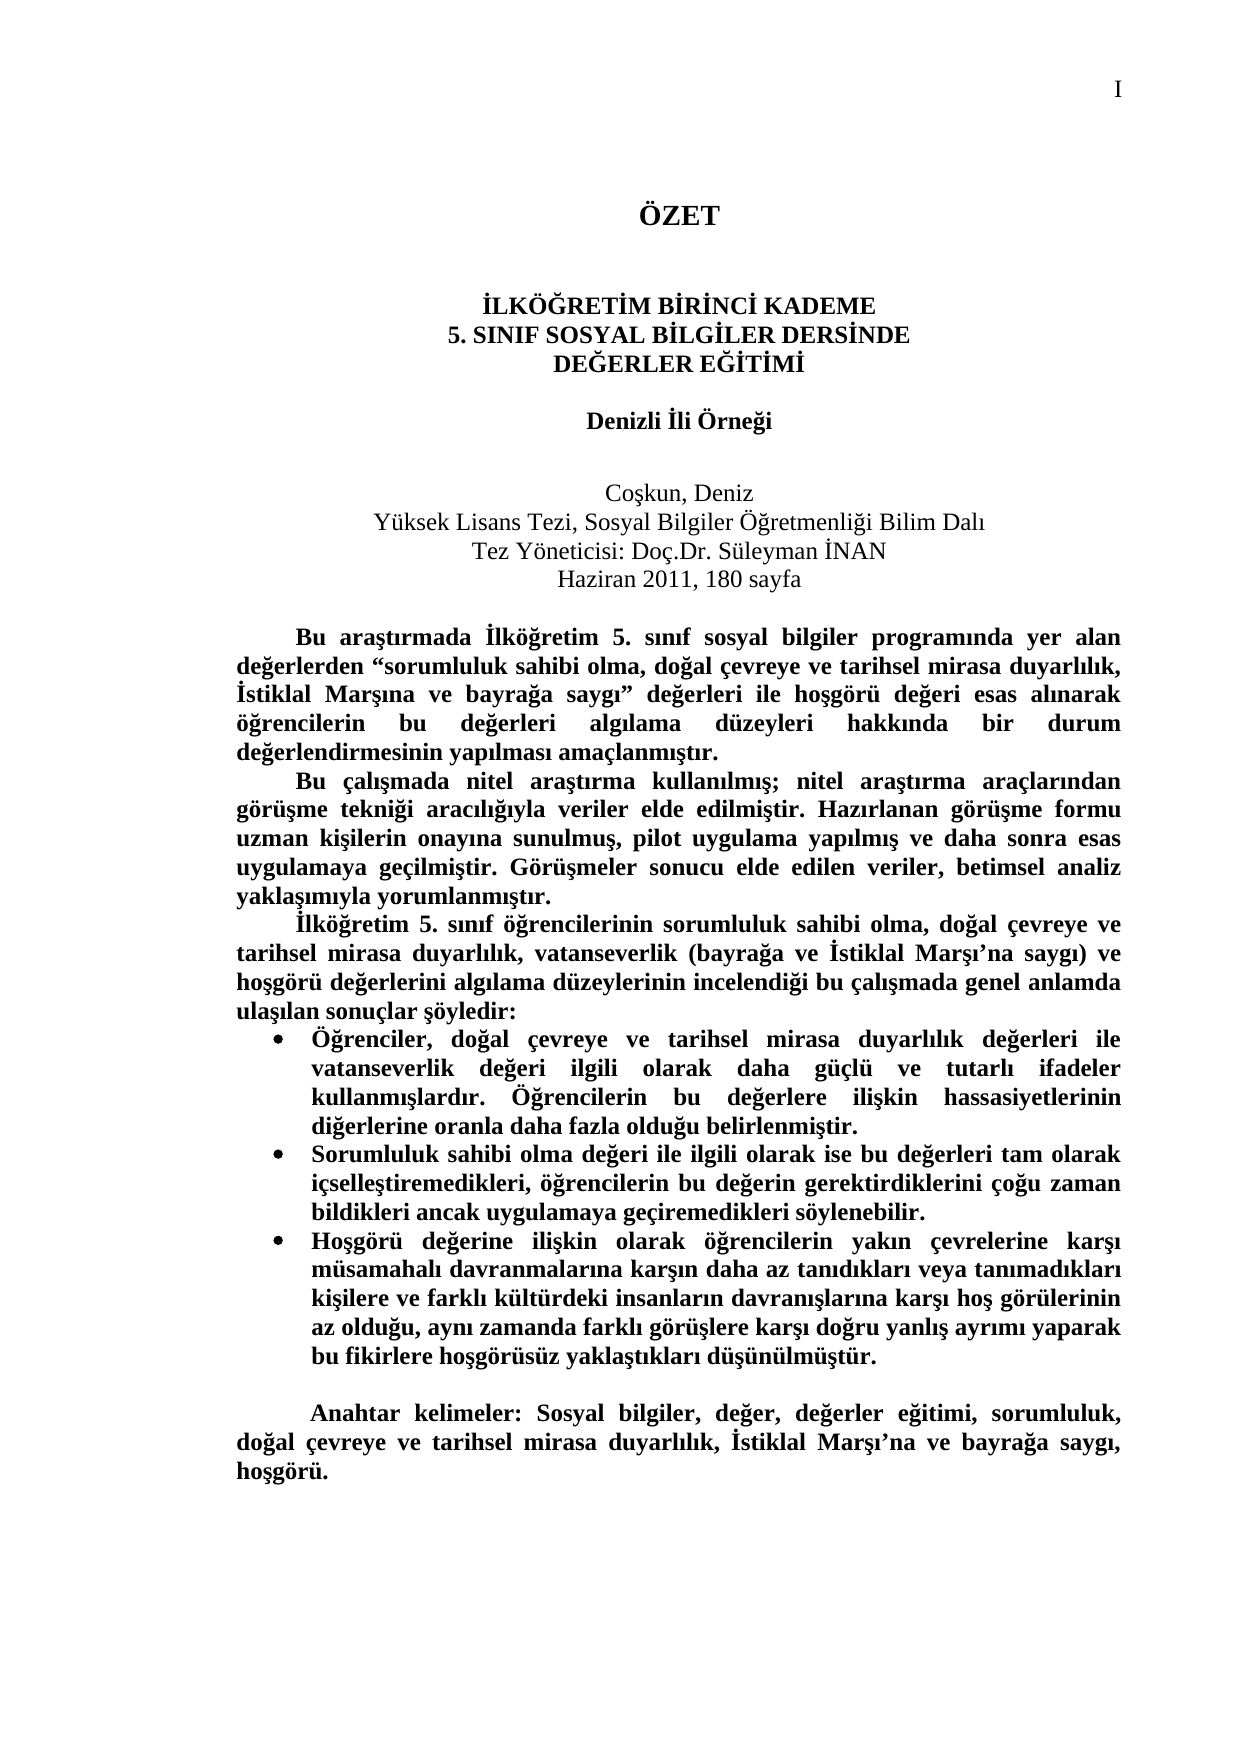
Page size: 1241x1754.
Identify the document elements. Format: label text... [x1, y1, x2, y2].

text Denizli İli Örneği [236, 406, 1122, 435]
text Haziran 2011, 180 sayfa [236, 564, 1122, 593]
text Anahtar kelimeler: Sosyal bilgiler, değer, değerler eğitimi, sorumluluk, doğal çevreye ve tarihsel mirasa duyarlılık, İstiklal Marşı’na ve bayrağa saygı, hoşgörü. [236, 1398, 1122, 1484]
text DEĞERLER EĞİTİMİ [236, 349, 1122, 378]
list Öğrenciler, doğal çevreye ve tarihsel mirasa duyarlılık değerleri ile vatanseverlik değeri ilgili olarak daha güçlü ve tutarlı ifadeler kullanmışlardır. Öğrencilerin bu değerlere ilişkin hassasiyetlerinin diğerlerine oranla daha fazla olduğu belirlenmiştir. [274, 1024, 1122, 1139]
text 5. SINIF SOSYAL BİLGİLER DERSİNDE [236, 320, 1122, 349]
text Tez Yöneticisi: Doç.Dr. Süleyman İNAN [236, 536, 1122, 564]
text Yüksek Lisans Tezi, Sosyal Bilgiler Öğretmenliği Bilim Dalı [236, 507, 1122, 536]
list Sorumluluk sahibi olma değeri ile ilgili olarak ise bu değerleri tam olarak içselleştiremedikleri, öğrencilerin bu değerin gerektirdiklerini çoğu zaman bildikleri ancak uygulamaya geçiremedikleri söylenebilir. [274, 1139, 1122, 1226]
text ÖZET [236, 198, 1122, 232]
text İlköğretim 5. sınıf öğrencilerinin sorumluluk sahibi olma, doğal çevreye ve tarihsel mirasa duyarlılık, vatanseverlik (bayrağa ve İstiklal Marşı’na saygı) ve hoşgörü değerlerini algılama düzeylerinin incelendiği bu çalışmada genel anlamda ulaşılan sonuçlar şöyledir: [236, 909, 1122, 1024]
text İLKÖĞRETİM BİRİNCİ KADEME [236, 291, 1122, 320]
text Bu araştırmada İlköğretim 5. sınıf sosyal bilgiler programında yer alan değerlerden “sorumluluk sahibi olma, doğal çevreye ve tarihsel mirasa duyarlılık, İstiklal Marşına ve bayrağa saygı” değerleri ile hoşgörü değeri esas alınarak öğrencilerin bu değerleri algılama düzeyleri hakkında bir durum değerlendirmesinin yapılması amaçlanmıştır. [236, 622, 1122, 766]
text Coşkun, Deniz [236, 478, 1122, 507]
text Bu çalışmada nitel araştırma kullanılmış; nitel araştırma araçlarından görüşme tekniği aracılığıyla veriler elde edilmiştir. Hazırlanan görüşme formu uzman kişilerin onayına sunulmuş, pilot uygulama yapılmış ve daha sonra esas uygulamaya geçilmiştir. Görüşmeler sonucu elde edilen veriler, betimsel analiz yaklaşımıyla yorumlanmıştır. [236, 766, 1122, 909]
list Hoşgörü değerine ilişkin olarak öğrencilerin yakın çevrelerine karşı müsamahalı davranmalarına karşın daha az tanıdıkları veya tanımadıkları kişilere ve farklı kültürdeki insanların davranışlarına karşı hoş görülerinin az olduğu, aynı zamanda farklı görüşlere karşı doğru yanlış ayrımı yaparak bu fikirlere hoşgörüsüz yaklaştıkları düşünülmüştür. [274, 1226, 1122, 1369]
